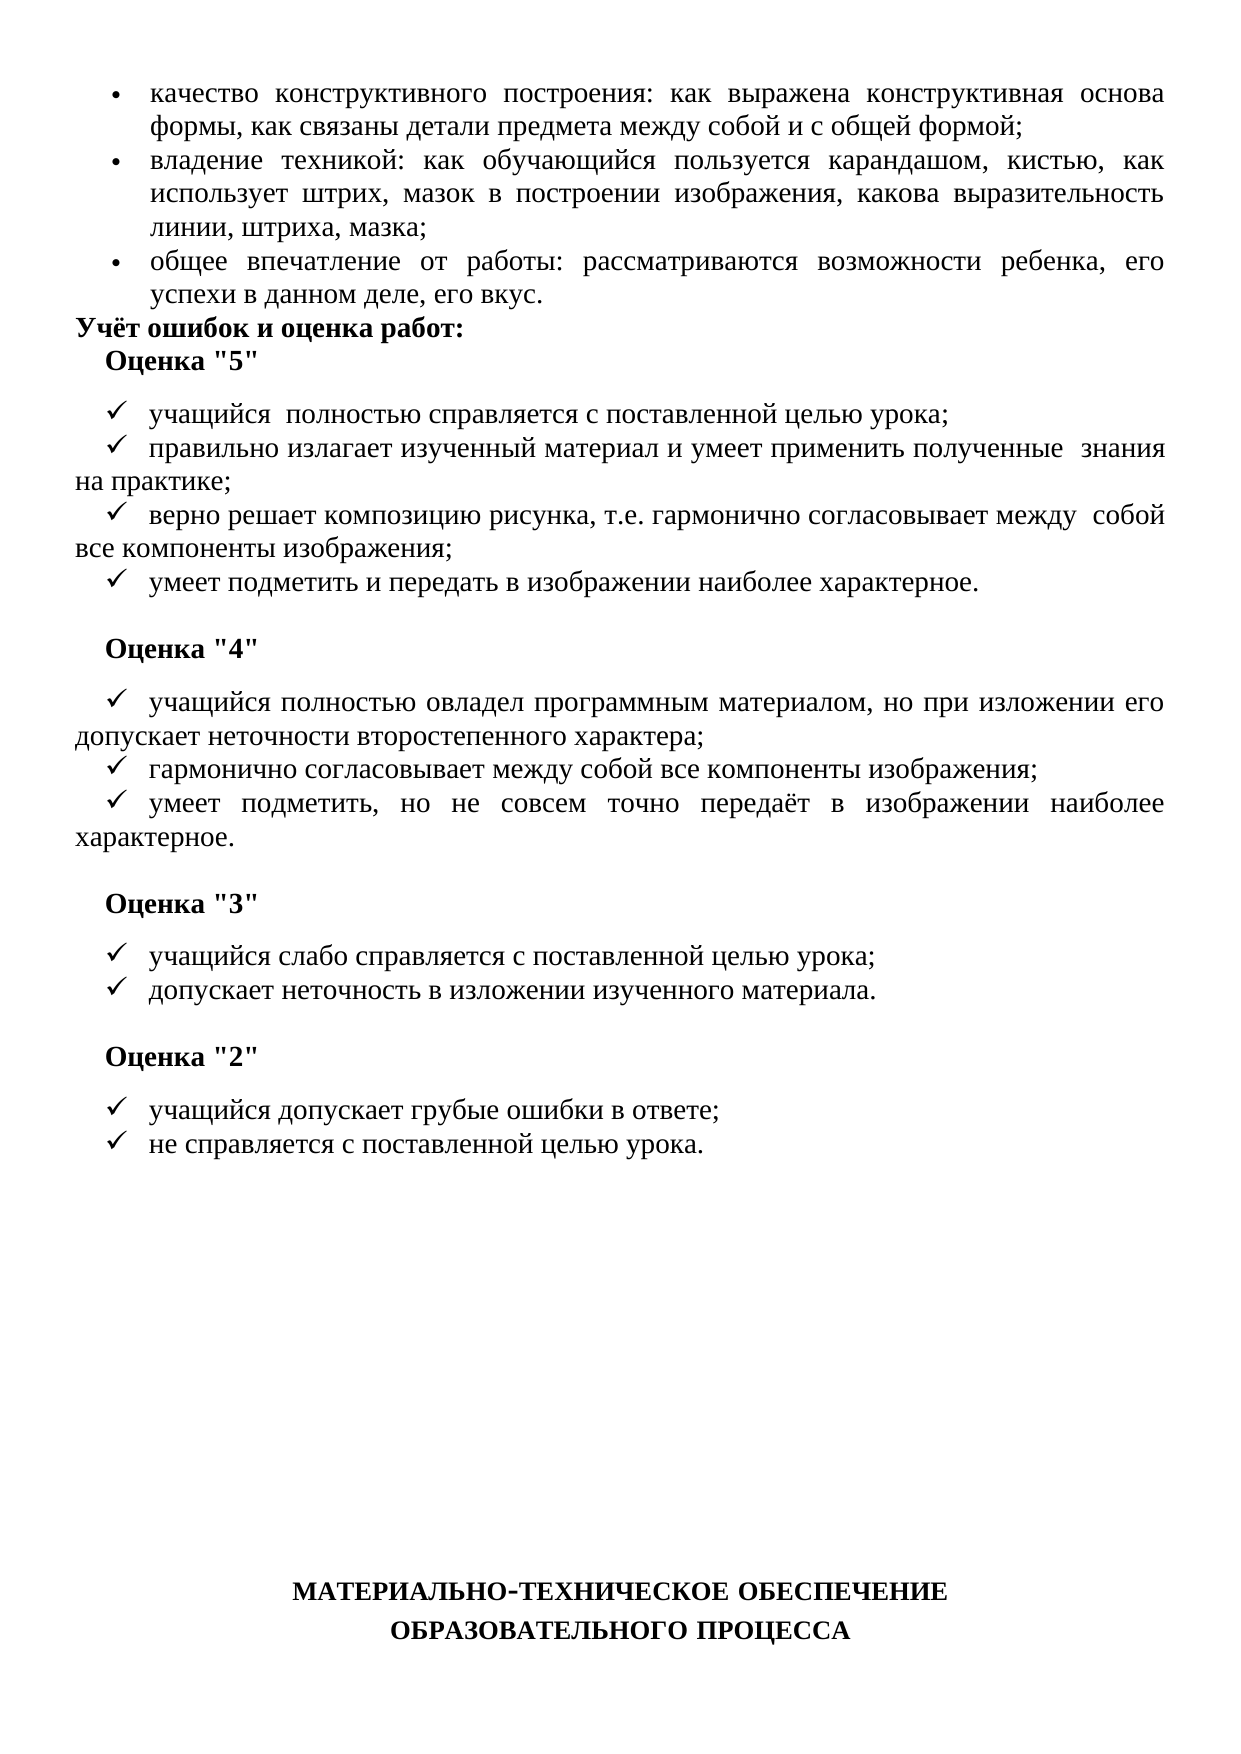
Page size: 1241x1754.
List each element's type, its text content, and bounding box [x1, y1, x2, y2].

list не справляется с поставленной целью урока. [75, 1126, 1165, 1159]
list гармонично согласовывает между собой все компоненты изображения; [75, 751, 1165, 785]
text материально-техническое обеспечение [75, 1570, 1165, 1608]
text Оценка "4" [75, 631, 1165, 665]
text Учёт ошибок и оценка работ: [75, 310, 1165, 343]
list умеет подметить и передать в изображении наиболее характерное. [75, 564, 1165, 598]
list учащийся полностью овладел программным материалом, но при изложении его допускает неточности второстепенного характера; [75, 684, 1165, 751]
text Оценка "2" [75, 1039, 1165, 1073]
list общее впечатление от работы: рассматриваются возможности ребенка, его успехи в данном деле, его вкус. [112, 243, 1165, 310]
list умеет подметить, но не совсем точно передаёт в изображении наиболее характерное. [75, 785, 1165, 852]
list учащийся слабо справляется с поставленной целью урока; [75, 938, 1165, 972]
text Оценка "5" [75, 343, 1165, 377]
list владение техникой: как обучающийся пользуется карандашом, кистью, как использует штрих, мазок в построении изображения, какова выразительность линии, штриха, мазка; [112, 142, 1165, 243]
list учащийся полностью справляется с поставленной целью урока; [75, 396, 1165, 430]
list допускает неточность в изложении изученного материала. [75, 972, 1165, 1006]
list верно решает композицию рисунка, т.е. гармонично согласовывает между собой все компоненты изображения; [75, 497, 1165, 564]
text образовательного процесса [75, 1608, 1165, 1646]
list качество конструктивного построения: как выражена конструктивная основа формы, как связаны детали предмета между собой и с общей формой; [112, 75, 1165, 142]
list правильно излагает изученный материал и умеет применить полученные знания на практике; [75, 430, 1165, 497]
text Оценка "3" [75, 886, 1165, 919]
list учащийся допускает грубые ошибки в ответе; [75, 1092, 1165, 1126]
